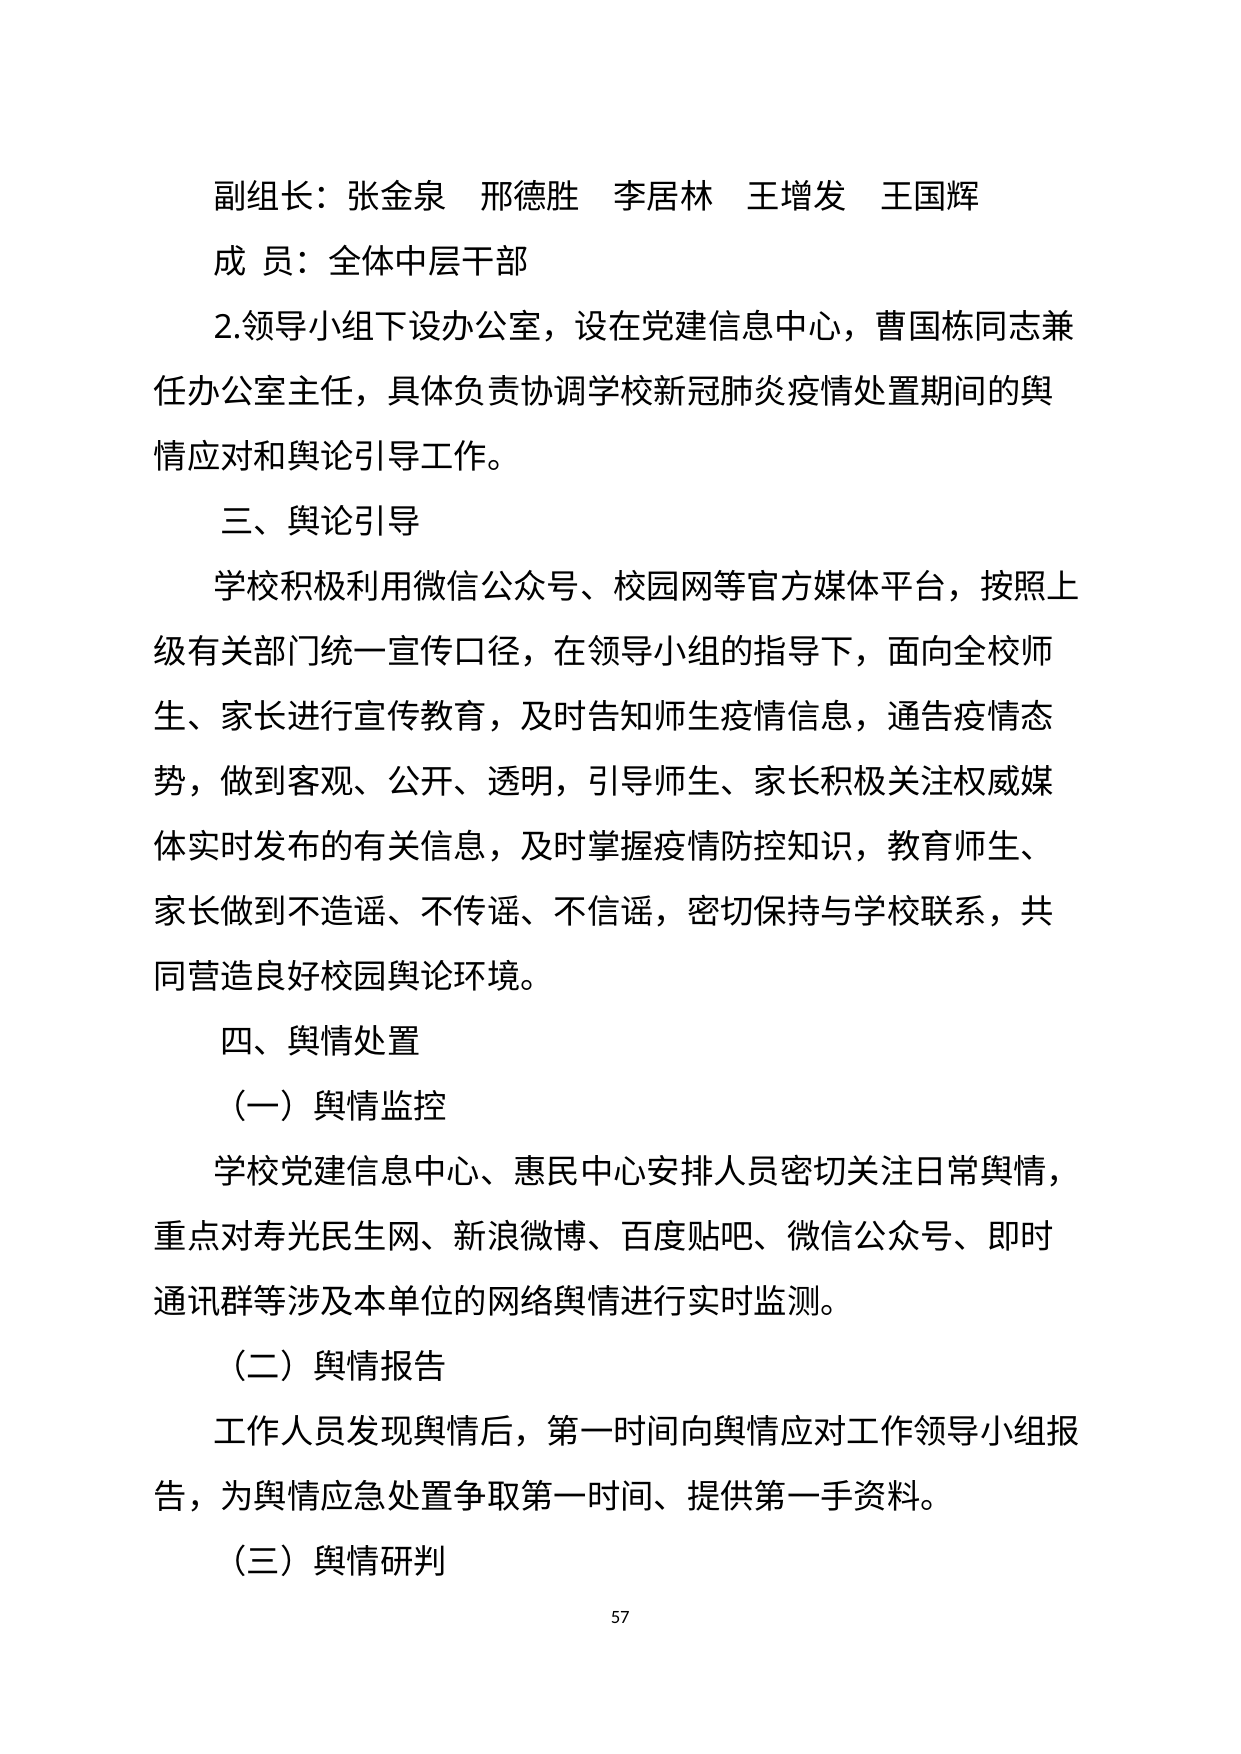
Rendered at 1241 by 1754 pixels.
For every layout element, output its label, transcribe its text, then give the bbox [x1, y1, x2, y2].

text 三、舆论引导 [153, 486, 1087, 551]
text 2.领导小组下设办公室，设在党建信息中心，曹国栋同志兼任办公室主任，具体负责协调学校新冠肺炎疫情处置期间的舆情应对和舆论引导工作。 [153, 291, 1087, 486]
text （三）舆情研判 [153, 1526, 1087, 1591]
text 工作人员发现舆情后，第一时间向舆情应对工作领导小组报告，为舆情应急处置争取第一时间、提供第一手资料。 [153, 1396, 1087, 1526]
text 副组长：张金泉 邢德胜 李居林 王增发 王国辉 [153, 161, 1087, 226]
text 学校党建信息中心、惠民中心安排人员密切关注日常舆情，重点对寿光民生网、新浪微博、百度贴吧、微信公众号、即时通讯群等涉及本单位的网络舆情进行实时监测。 [153, 1136, 1087, 1331]
text （一）舆情监控 [153, 1071, 1087, 1136]
text （二）舆情报告 [153, 1331, 1087, 1396]
text 四、舆情处置 [153, 1006, 1087, 1071]
text 成 员：全体中层干部 [153, 226, 1087, 291]
text 学校积极利用微信公众号、校园网等官方媒体平台，按照上级有关部门统一宣传口径，在领导小组的指导下，面向全校师生、家长进行宣传教育，及时告知师生疫情信息，通告疫情态势，做到客观、公开、透明，引导师生、家长积极关注权威媒体实时发布的有关信息，及时掌握疫情防控知识，教育师生、家长做到不造谣、不传谣、不信谣，密切保持与学校联系，共同营造良好校园舆论环境。 [153, 551, 1087, 1006]
